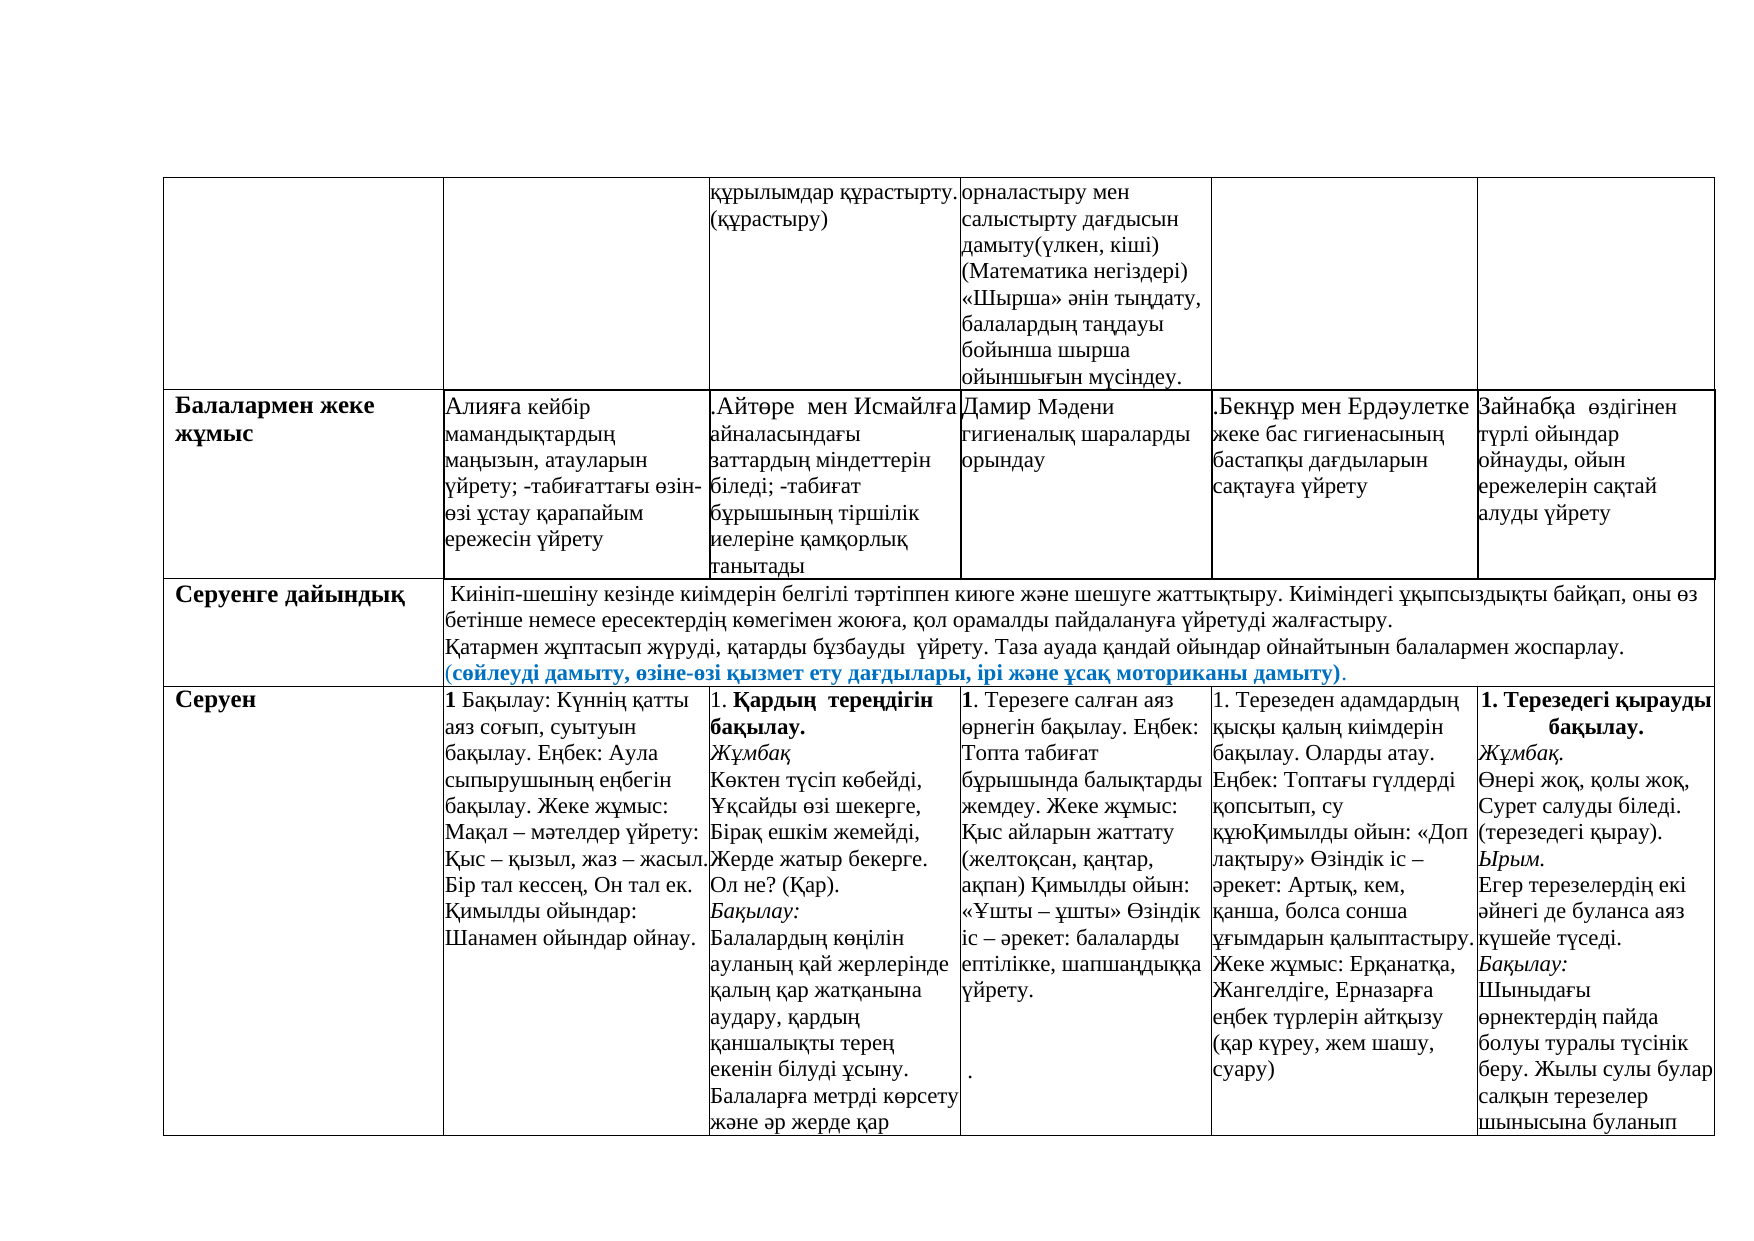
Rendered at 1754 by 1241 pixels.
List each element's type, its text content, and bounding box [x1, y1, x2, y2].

table_cell Серуен [164, 687, 443, 1134]
table_cell Балалармен жеке жұмыс [164, 390, 443, 578]
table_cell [961, 687, 1211, 1134]
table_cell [961, 178, 1211, 389]
table_cell Киініп-шешіну кезінде киімдерін белгілі тәртіппен киюге және шешуге жаттықтыру. Киіміндегі ұқыпсыздықты байқап, оны өз бетінше немесе ересектердің көмегімен жоюға, қол орамалды пайдалануға үйретуді жалғастыру. Қатармен жұптасып жүруді, қатарды бұзбауды үйрету. Таза ауада қандай ойындар ойнайтынын балалармен жоспарлау. (сөйлеуді дамыту, өзіне-өзі қызмет ету дағдылары, ірі және ұсақ моториканы дамыту). [444, 580, 1714, 686]
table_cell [710, 687, 960, 1134]
table_cell Алияға кейбір мамандықтардың маңызын, атауларын үйрету; -табиғаттағы өзін-өзі ұстау қарапайым ережесін үйрету [445, 391, 709, 578]
table_cell Зайнабқа өздігінен түрлі ойындар ойнауды, ойын ережелерін сақтай алуды үйрету [1479, 391, 1714, 578]
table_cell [444, 178, 709, 389]
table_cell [1212, 178, 1477, 389]
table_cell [1478, 178, 1714, 389]
table_cell .Бекнұр мен Ердәулетке жеке бас гигиенасының бастапқы дағдыларын сақтауға үйрету [1213, 391, 1477, 578]
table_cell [164, 178, 443, 389]
table_cell Серуенге дайындық [164, 579, 443, 686]
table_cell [1478, 687, 1714, 1134]
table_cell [710, 178, 960, 389]
table_cell .Айтөре мен Исмайлға айналасындағы заттардың міндеттерін біледі; -табиғат бұрышының тіршілік иелеріне қамқорлық танытады [711, 391, 960, 578]
table_cell Дамир Мәдени гигиеналық шараларды орындау [962, 391, 1211, 578]
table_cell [444, 687, 709, 1134]
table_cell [1212, 687, 1477, 1134]
